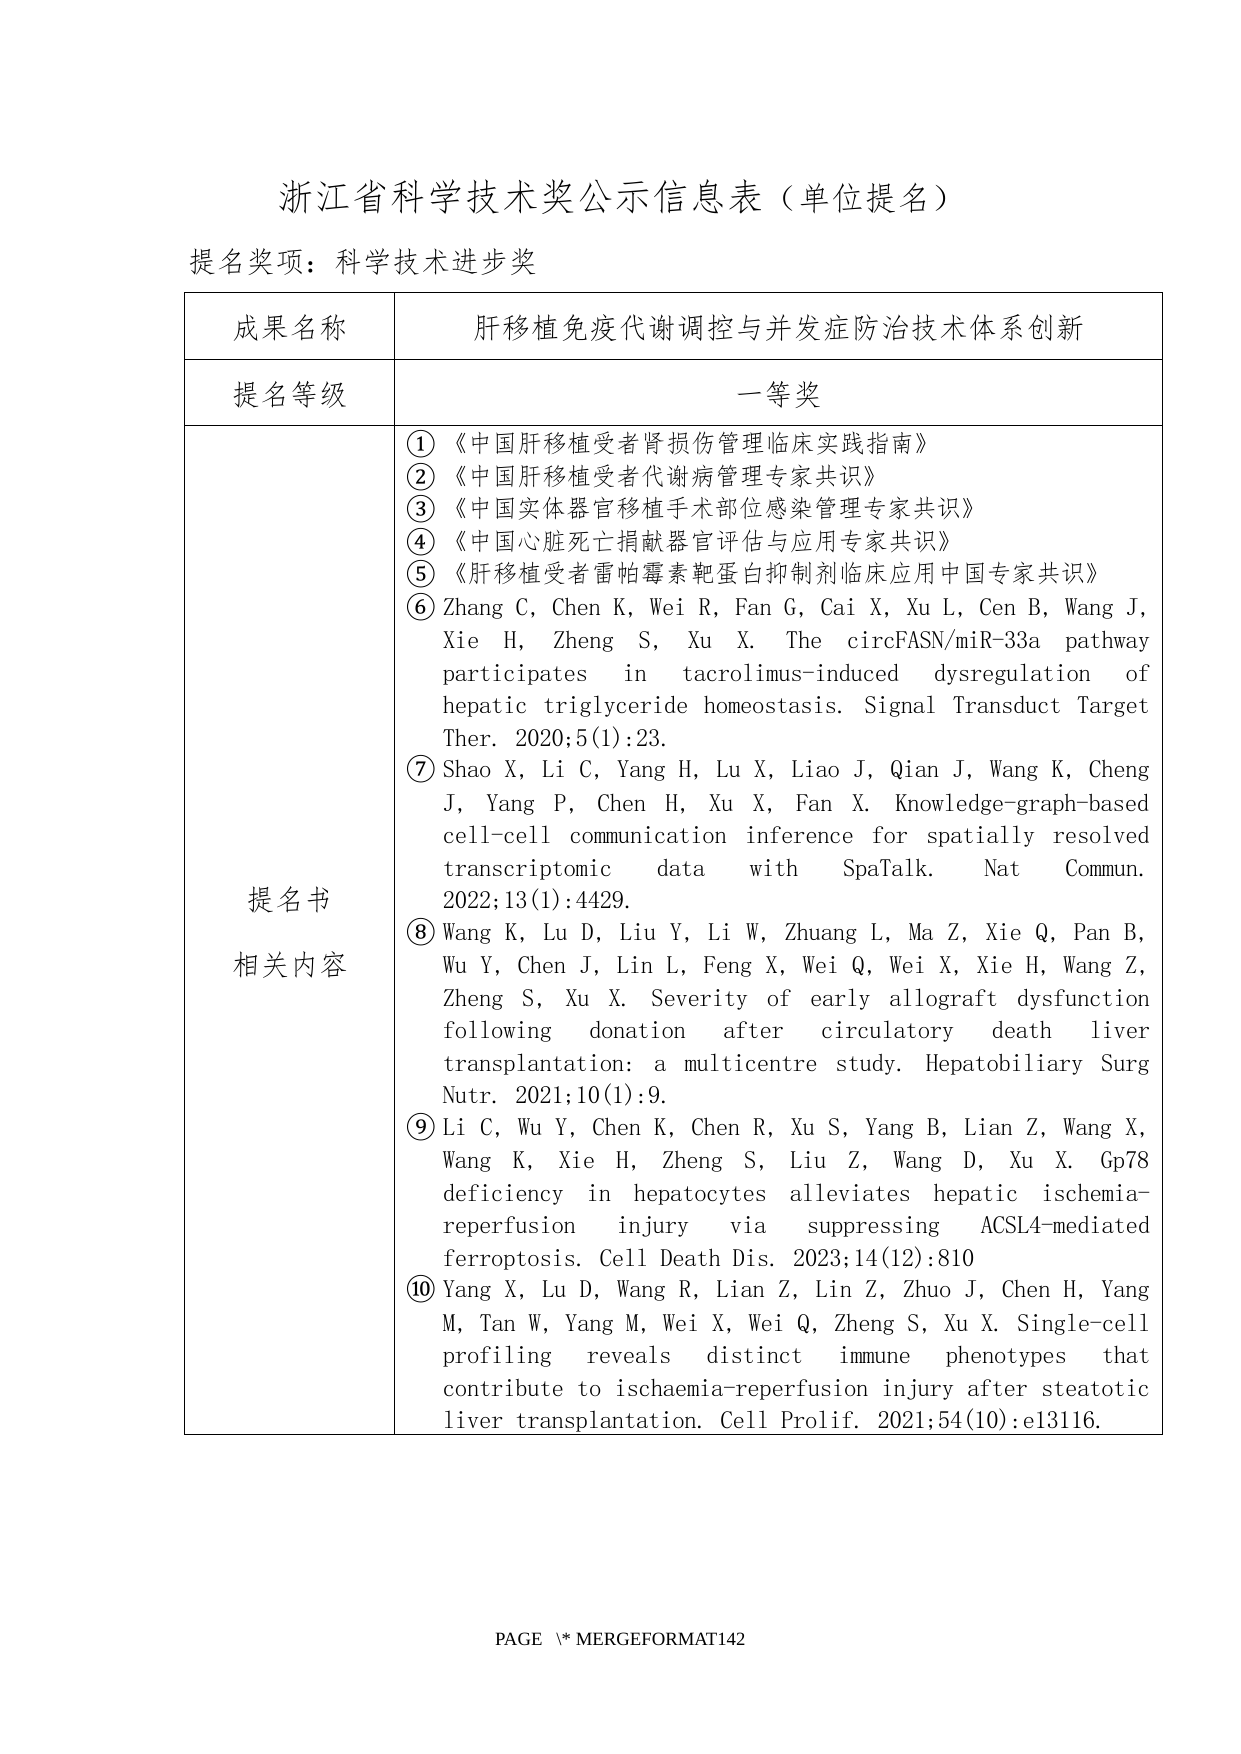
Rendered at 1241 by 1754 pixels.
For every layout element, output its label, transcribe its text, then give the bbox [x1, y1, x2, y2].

table_cell 提名等级 [185, 360, 394, 425]
table_cell 一等奖 [395, 360, 1162, 425]
table_cell 提名书 相关内容 [185, 426, 394, 1434]
table_header 成果名称 [185, 293, 394, 359]
text 提名奖项：科学技术进步奖 [187, 227, 1053, 292]
text 浙江省科学技术奖公示信息表（单位提名） [187, 162, 1053, 227]
table_cell 《中国肝移植受者肾损伤管理临床实践指南》 《中国肝移植受者代谢病管理专家共识》 《中国实体器官移植手术部位感染管理专家共识》 《中国心脏死亡捐献器官评估与应用专家共识》 《肝移植受者雷帕霉素靶蛋白抑制剂临床应用中国专家共识》 Zhang C, Chen K, Wei R, Fan G, Cai X, Xu L, Cen B, Wang J, Xie H, Zheng S, Xu X. The circFASN/miR-33a pathway participates in tacrolimus-induced dysregulation of hepatic triglyceride homeostasis. Signal Transduct Target Ther. 2020;5(1):23. Shao X, Li C, Yang H, Lu X, Liao J, Qian J, Wang K, Cheng J, Yang P, Chen H, Xu X, Fan X. Knowledge-graph-based cell-cell communication inference for spatially resolved transcriptomic data with SpaTalk. Nat Commun. 2022;13(1):4429. Wang K, Lu D, Liu Y, Li W, Zhuang L, Ma Z, Xie Q, Pan B, Wu Y, Chen J, Lin L, Feng X, Wei Q, Wei X, Xie H, Wang Z, Zheng S, Xu X. Severity of early allograft dysfunction following donation after circulatory death liver transplantation: a multicentre study. Hepatobiliary Surg Nutr. 2021;10(1):9. Li C, Wu Y, Chen K, Chen R, Xu S, Yang B, Lian Z, Wang X, Wang K, Xie H, Zheng S, Liu Z, Wang D, Xu X. Gp78 deficiency in hepatocytes alleviates hepatic ischemia-reperfusion injury via suppressing ACSL4-mediated ferroptosis. Cell Death Dis. 2023;14(12):810 Yang X, Lu D, Wang R, Lian Z, Lin Z, Zhuo J, Chen H, Yang M, Tan W, Yang M, Wei X, Wei Q, Zheng S, Xu X. Single-cell profiling reveals distinct immune phenotypes that contribute to ischaemia-reperfusion injury after steatotic liver transplantation. Cell Prolif. 2021;54(10):e13116. [395, 426, 1162, 1434]
table_header 肝移植免疫代谢调控与并发症防治技术体系创新 [395, 293, 1162, 359]
